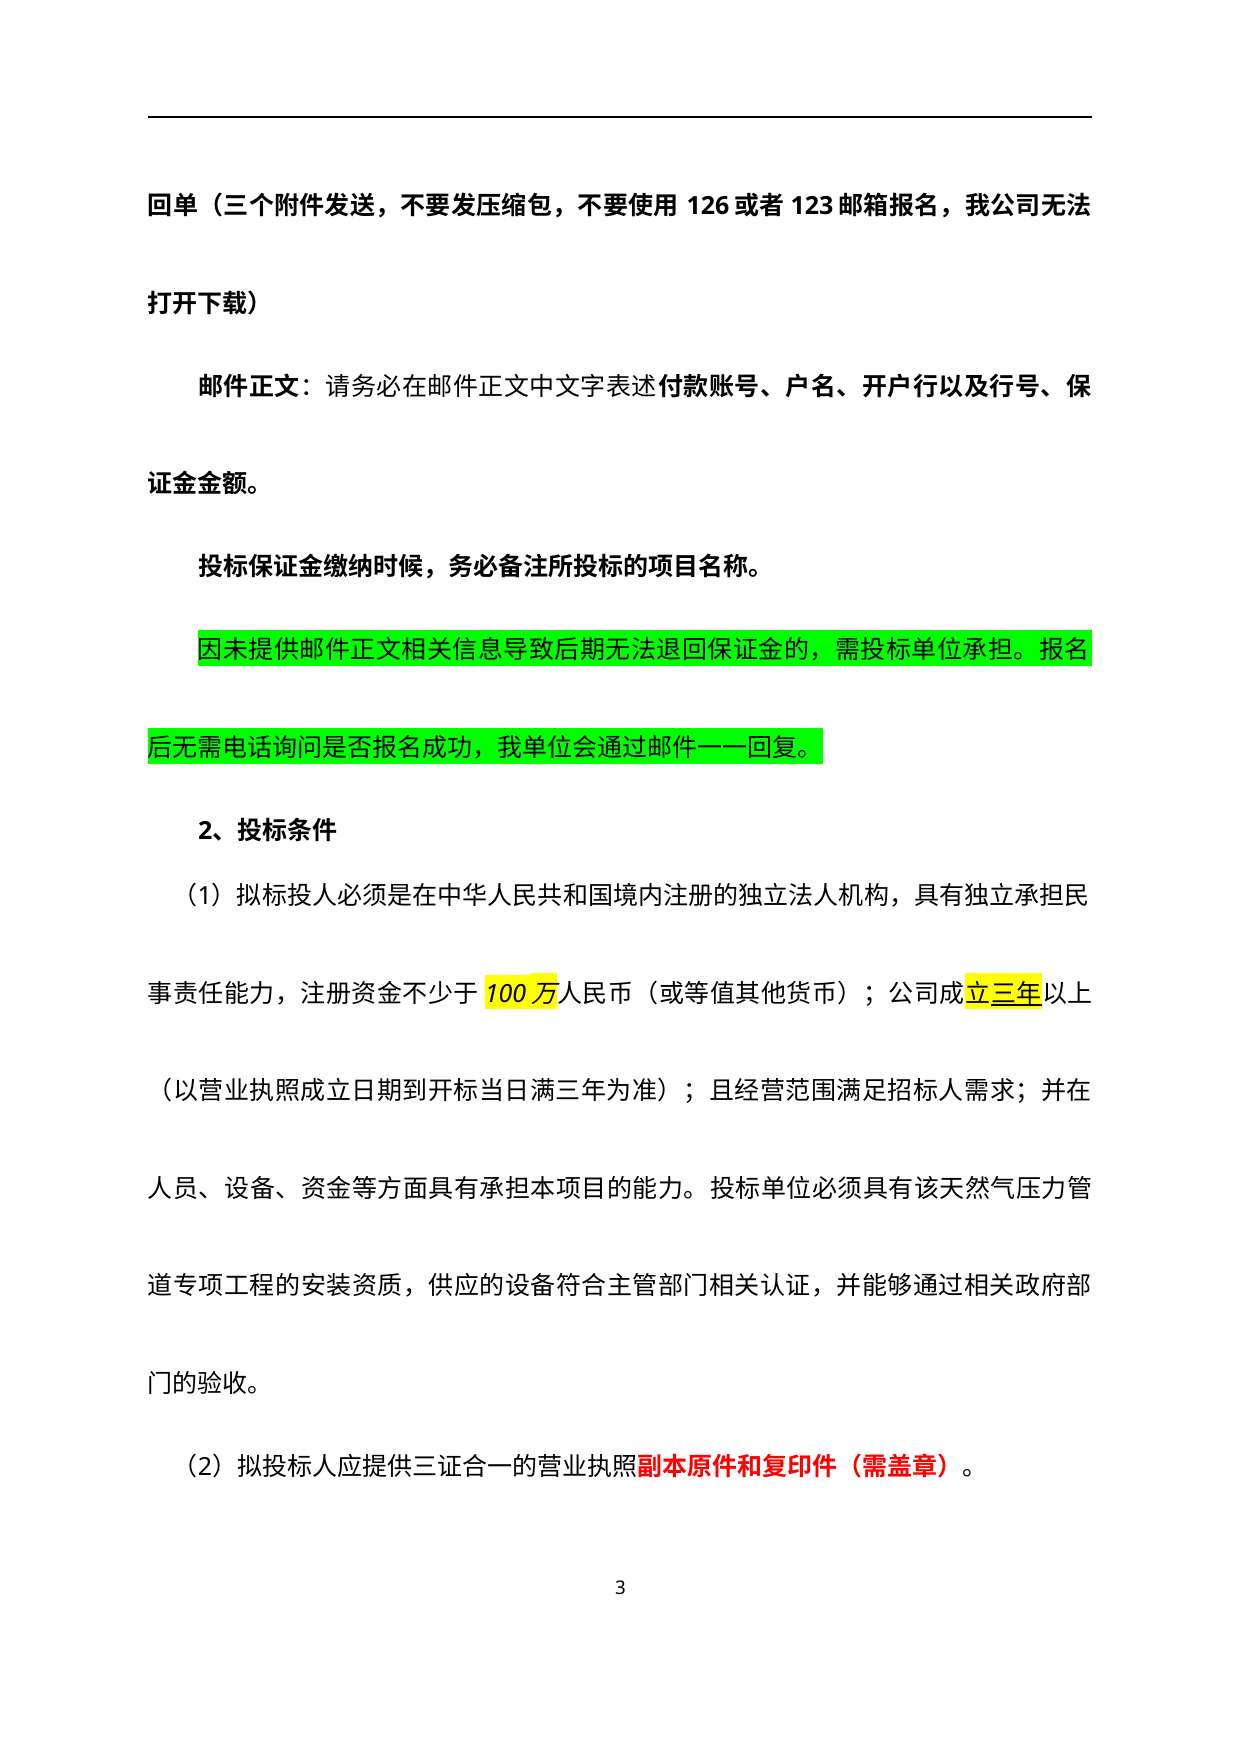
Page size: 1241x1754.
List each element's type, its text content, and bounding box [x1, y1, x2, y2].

text 2、投标条件 [148, 796, 1092, 861]
text （2）拟投标人应提供三证合一的营业执照副本原件和复印件（需盖章）。 [148, 1432, 1092, 1497]
text 投标保证金缴纳时候，务必备注所投标的项目名称。 [148, 532, 1092, 597]
text 邮件正文：请务必在邮件正文中文字表述付款账号、户名、开户行以及行号、保证金金额。 [148, 352, 1092, 514]
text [148, 171, 1092, 334]
text 因未提供邮件正文相关信息导致后期无法退回保证金的，需投标单位承担。报名后无需电话询问是否报名成功，我单位会通过邮件一一回复。 [148, 616, 1092, 778]
text （1）拟标投人必须是在中华人民共和国境内注册的独立法人机构，具有独立承担民事责任能力，注册资金不少于100万人民币（或等值其他货币）；公司成立三年以上（以营业执照成立日期到开标当日满三年为准）；且经营范围满足招标人需求；并在人员、设备、资金等方面具有承担本项目的能力。投标单位必须具有该天然气压力管道专项工程的安装资质，供应的设备符合主管部门相关认证，并能够通过相关政府部门的验收。 [148, 861, 1092, 1414]
